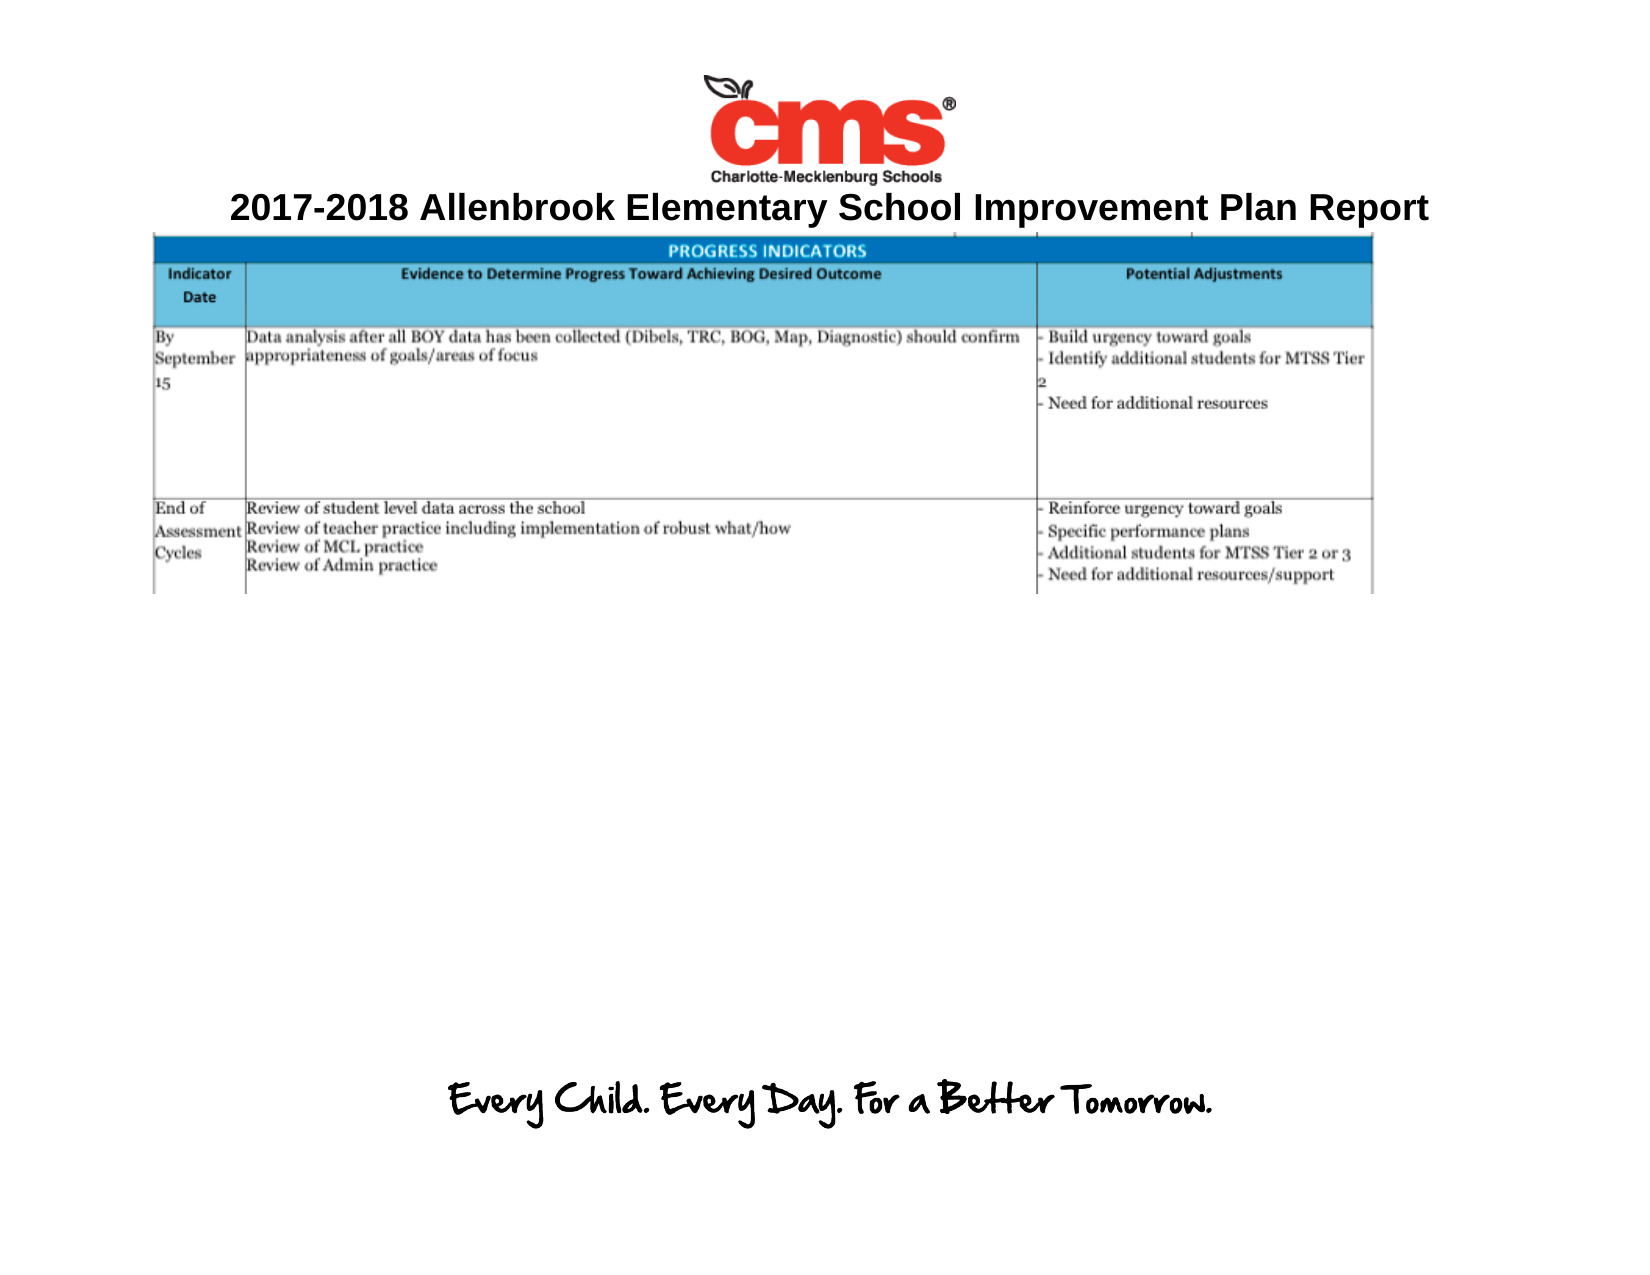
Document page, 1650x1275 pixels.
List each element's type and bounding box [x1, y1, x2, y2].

picture [703, 75, 956, 186]
picture [150, 232, 1379, 594]
picture [435, 1068, 1224, 1139]
